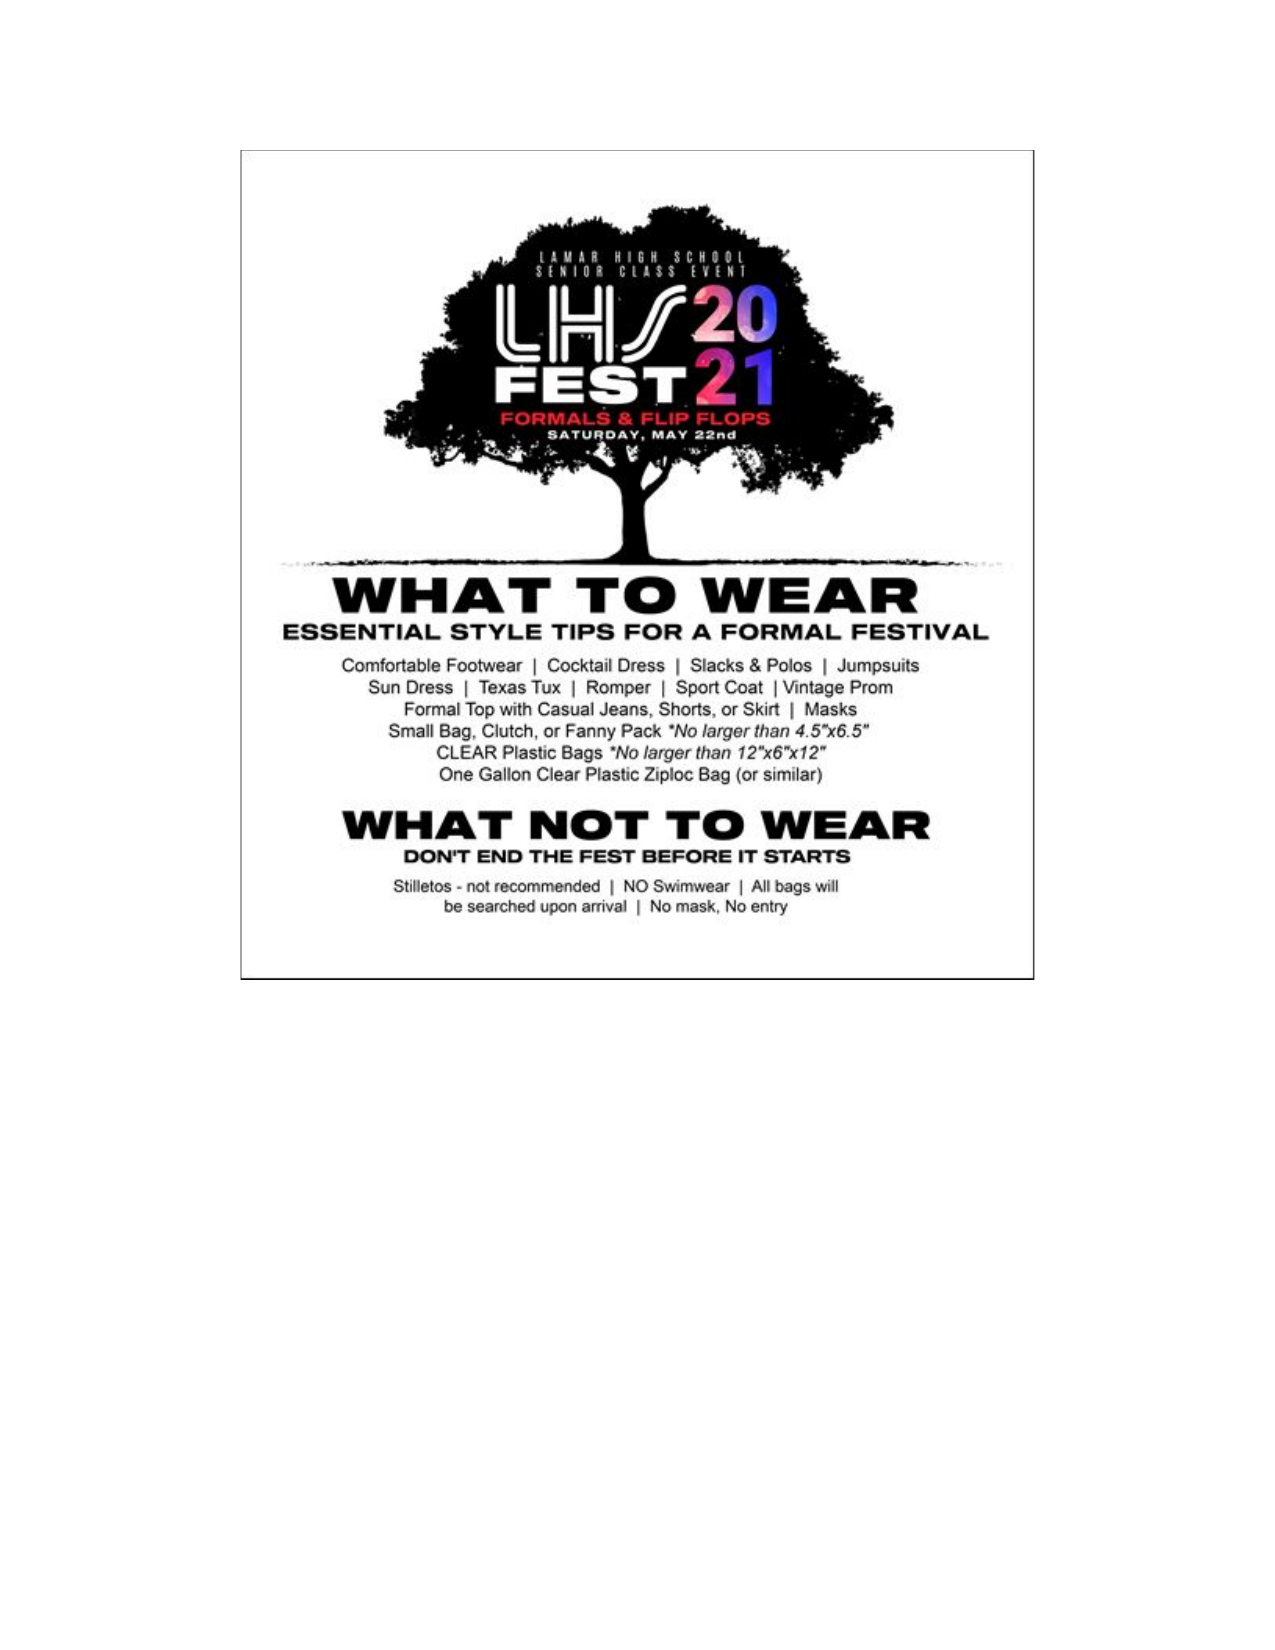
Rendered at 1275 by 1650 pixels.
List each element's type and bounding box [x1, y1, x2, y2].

picture [240, 150, 1035, 980]
